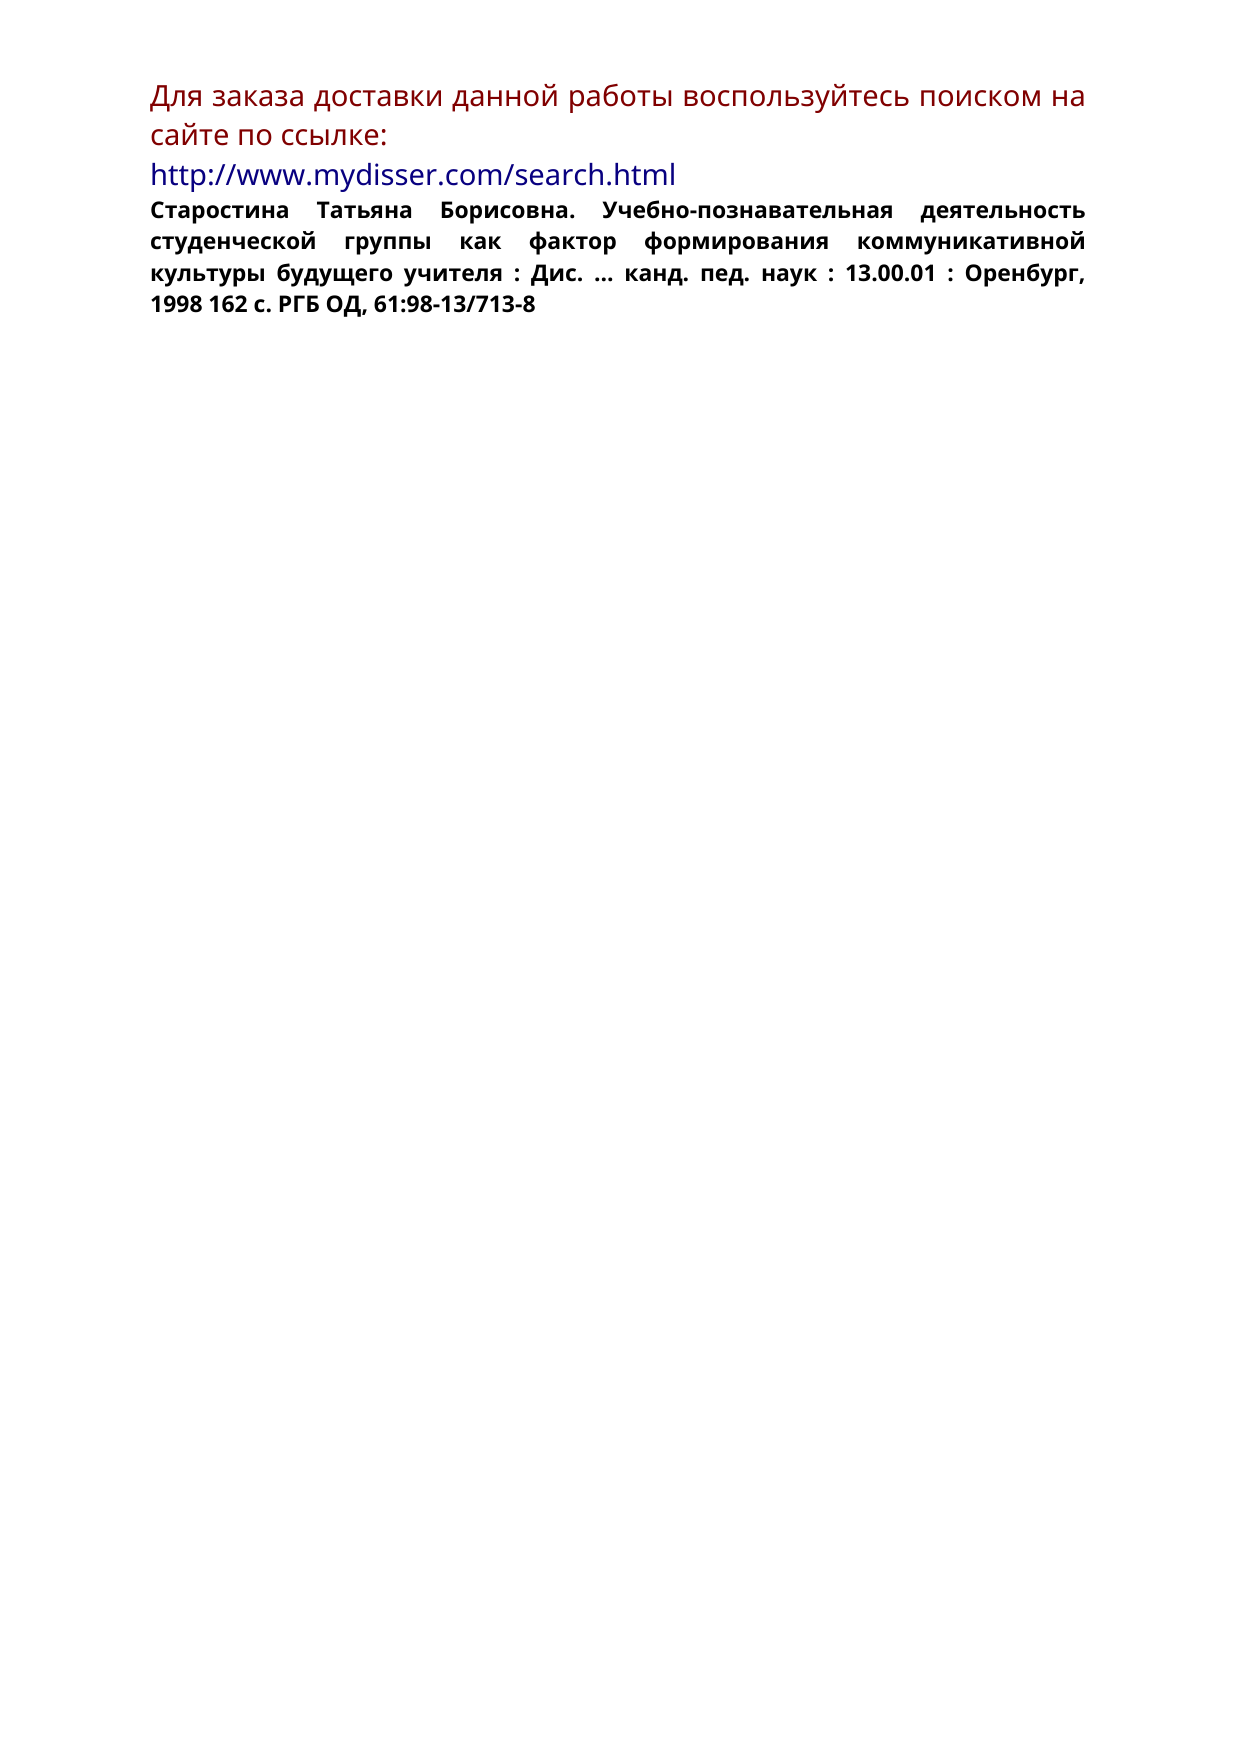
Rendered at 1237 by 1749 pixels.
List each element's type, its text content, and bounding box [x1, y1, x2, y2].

text Старостина Татьяна Борисовна. Учебно-познавательная деятельность студенческой группы как фактор формирования коммуникативной культуры будущего учителя : Дис. ... канд. пед. наук : 13.00.01 : Оренбург, 1998 162 c. РГБ ОД, 61:98-13/713-8 [150, 194, 1086, 319]
